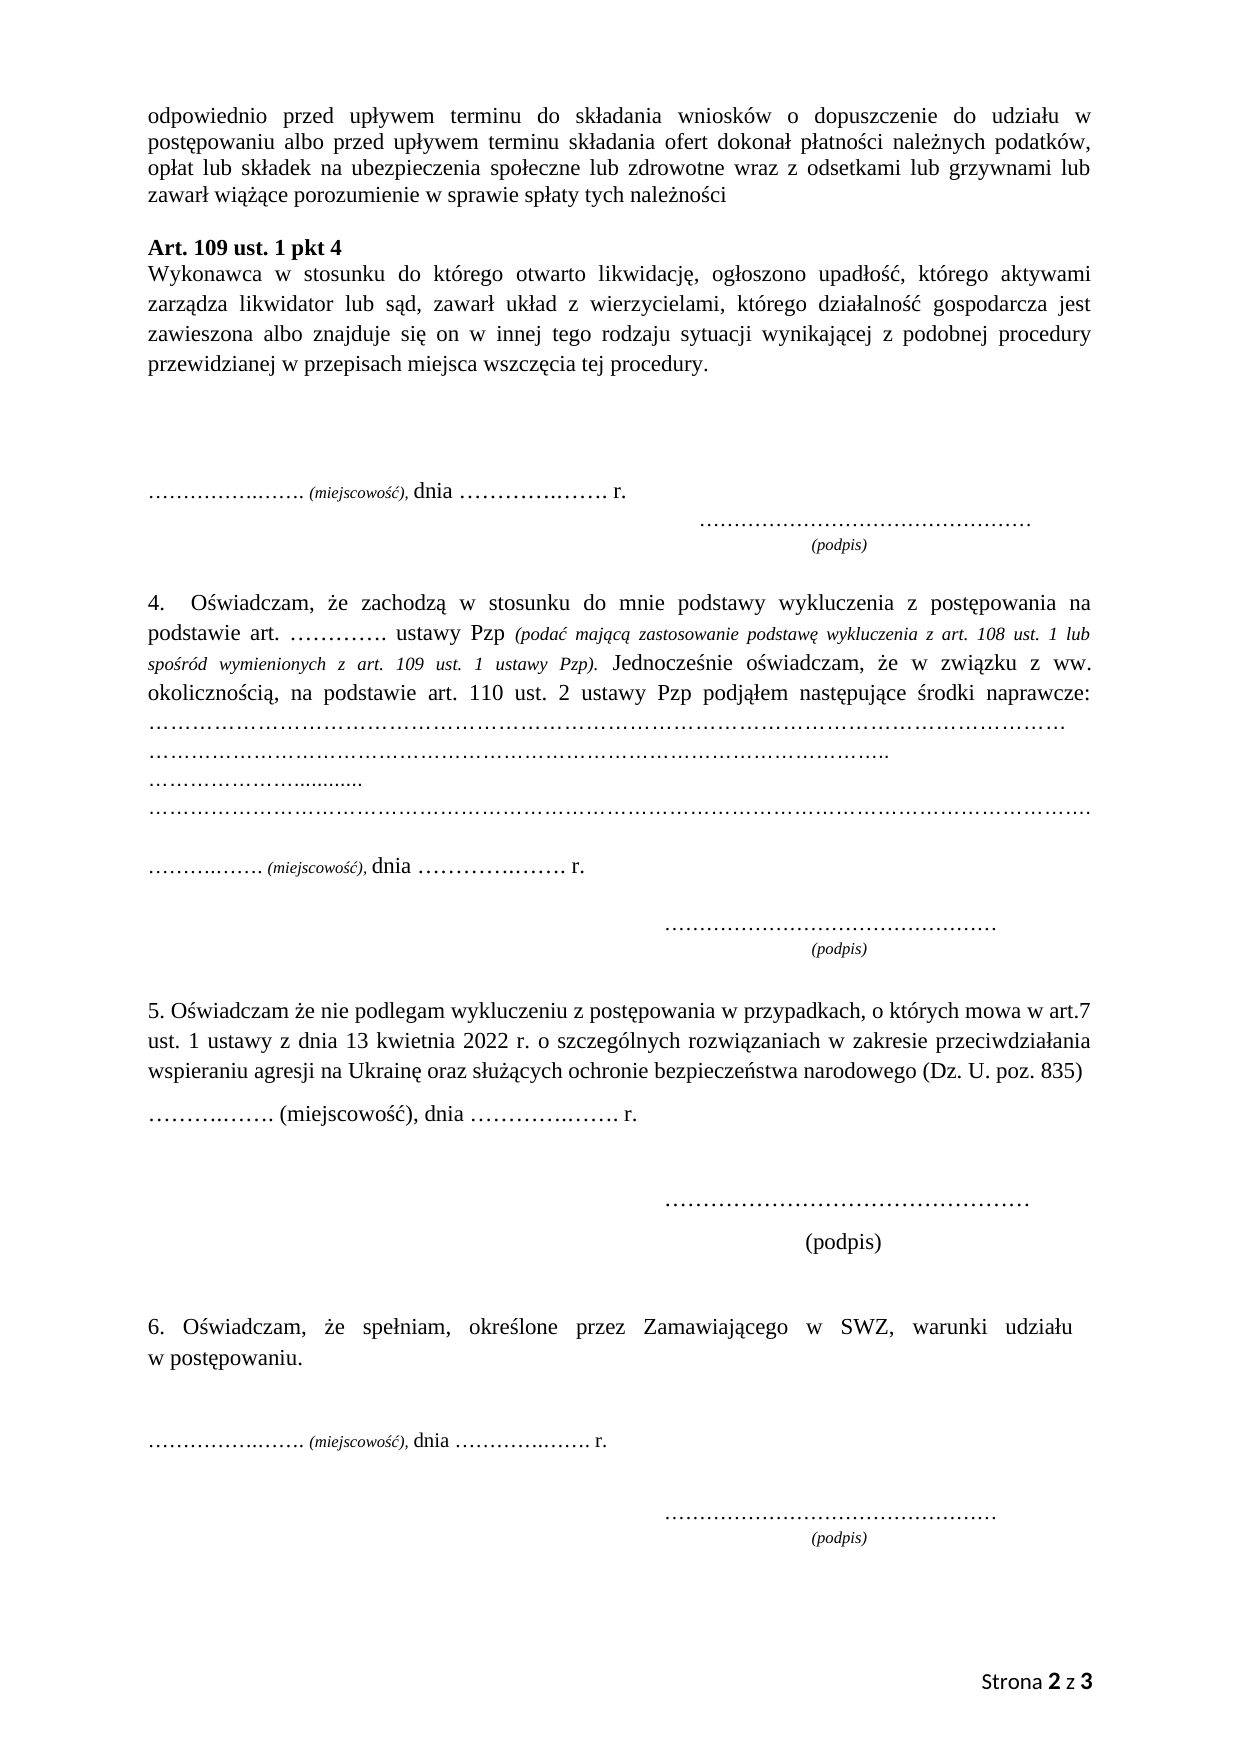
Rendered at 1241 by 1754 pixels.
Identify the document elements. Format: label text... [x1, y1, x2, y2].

subtitle Wykonawca w stosunku do którego otwarto likwidację, ogłoszono upadłość, którego aktywami zarządza likwidator lub sąd, zawarł układ z wierzycielami, którego działalność gospodarcza jest zawieszona albo znajduje się on w innej tego rodzaju sytuacji wynikającej z podobnej procedury przewidzianej w przepisach miejsca wszczęcia tej procedury. [148, 260, 1093, 377]
text …………….……. (miejscowość), dnia ………….……. r. [148, 1428, 1093, 1452]
text (podpis) [738, 535, 1093, 554]
text (podpis) [738, 939, 1093, 958]
text (podpis) [148, 1228, 1093, 1254]
text (podpis) [738, 1527, 1093, 1547]
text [148, 102, 1093, 207]
text …………….……. (miejscowość), dnia ………….……. r. [148, 477, 1093, 503]
text 5. Oświadczam że nie podlegam wykluczeniu z postępowania w przypadkach, o których mowa w art.7 ust. 1 ustawy z dnia 13 kwietnia 2022 r. o szczególnych rozwiązaniach w zakresie przeciwdziałania wspieraniu agresji na Ukrainę oraz służących ochronie bezpieczeństwa narodowego (Dz. U. poz. 835) [148, 997, 1093, 1083]
text Art. 109 ust. 1 pkt 4 [148, 233, 1093, 260]
text ………………………………………… [148, 1500, 1093, 1524]
text 4. Oświadczam, że zachodzą w stosunku do mnie podstawy wykluczenia z postępowania na podstawie art. …………. ustawy Pzp (podać mającą zastosowanie podstawę wykluczenia z art. 108 ust. 1 lub spośród wymienionych z art. 109 ust. 1 ustawy Pzp). Jednocześnie oświadczam, że w związku z ww. okolicznością, na podstawie art. 110 ust. 2 ustawy Pzp podjąłem następujące środki naprawcze: ……………………………………………………………………………………………………………………………………………………………………………………………………………..…………………............………………………………………………………………………………………………………………………. [148, 588, 1093, 818]
text ………………………………………… [148, 1185, 1093, 1212]
text ……….……. (miejscowość), dnia ………….……. r. [148, 1100, 1093, 1126]
text ……….……. (miejscowość), dnia ………….……. r. [148, 852, 1093, 878]
text ………………………………………… [148, 507, 1093, 531]
text 6. Oświadczam, że spełniam, określone przez Zamawiającego w SWZ, warunki udziału w postępowaniu. [148, 1313, 1093, 1370]
text ………………………………………… [148, 911, 1093, 935]
